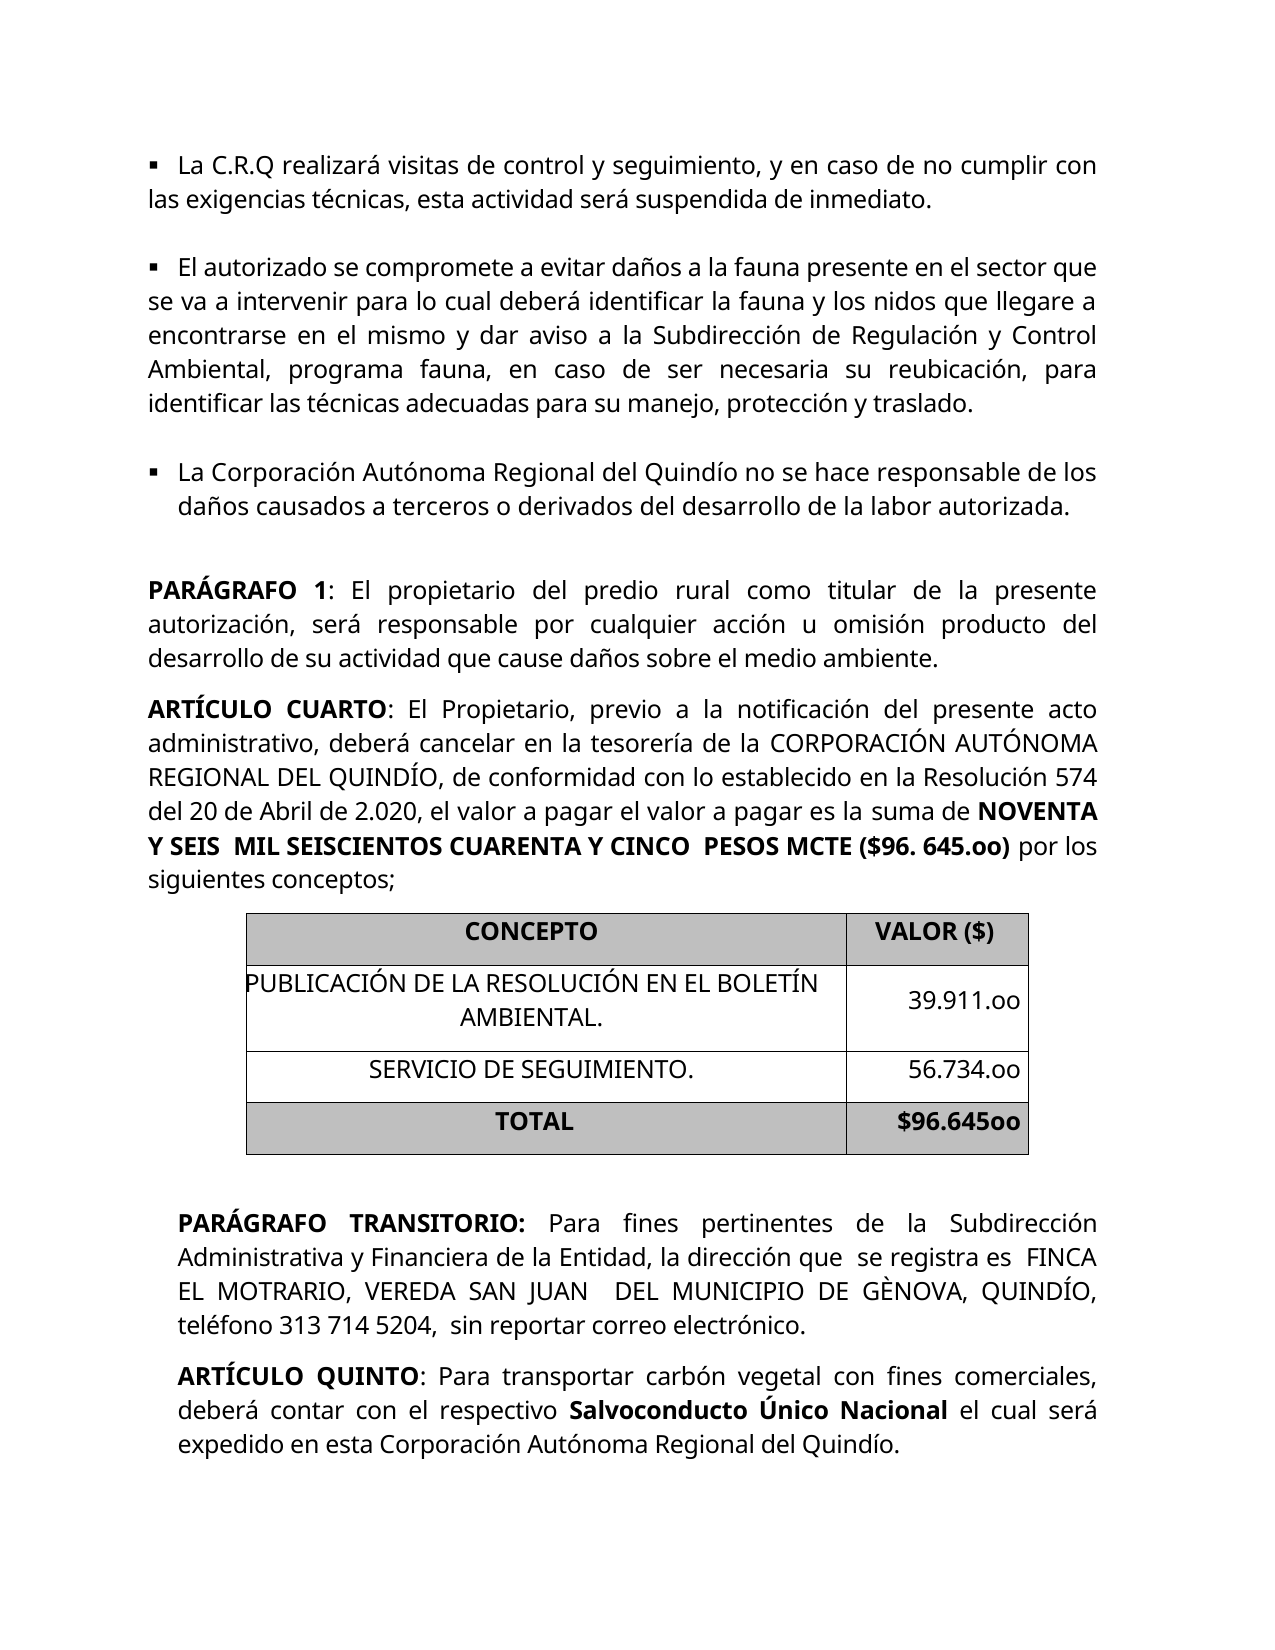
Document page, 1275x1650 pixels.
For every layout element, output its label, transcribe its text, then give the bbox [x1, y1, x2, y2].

list La Corporación Autónoma Regional del Quindío no se hace responsable de los daños causados a terceros o derivados del desarrollo de la labor autorizada. [148, 454, 1098, 522]
text PARÁGRAFO 1: El propietario del predio rural como titular de la presente autorización, será responsable por cualquier acción u omisión producto del desarrollo de su actividad que cause daños sobre el medio ambiente. [148, 573, 1098, 675]
table_cell TOTAL [247, 1103, 846, 1154]
text ARTÍCULO CUARTO: El Propietario, previo a la notificación del presente acto administrativo, deberá cancelar en la tesorería de la CORPORACIÓN AUTÓNOMA REGIONAL DEL QUINDÍO, de conformidad con lo establecido en la Resolución 574 del 20 de Abril de 2.020, el valor a pagar el valor a pagar es la suma de NOVENTA Y SEIS MIL SEISCIENTOS CUARENTA Y CINCO PESOS MCTE ($96. 645.oo) por los siguientes conceptos; [148, 692, 1098, 896]
table_cell $96.645oo [847, 1103, 1028, 1154]
table_cell SERVICIO DE SEGUIMIENTO. [247, 1052, 846, 1102]
list El autorizado se compromete a evitar daños a la fauna presente en el sector que se va a intervenir para lo cual deberá identificar la fauna y los nidos que llegare a encontrarse en el mismo y dar aviso a la Subdirección de Regulación y Control Ambiental, programa fauna, en caso de ser necesaria su reubicación, para identificar las técnicas adecuadas para su manejo, protección y traslado. [148, 250, 1098, 420]
table_cell PUBLICACIÓN DE LA RESOLUCIÓN EN EL BOLETÍN AMBIENTAL. [247, 966, 846, 1051]
table_cell 56.734.oo [847, 1052, 1028, 1102]
text ARTÍCULO QUINTO: Para transportar carbón vegetal con fines comerciales, deberá contar con el respectivo Salvoconducto Único Nacional el cual será expedido en esta Corporación Autónoma Regional del Quindío. [177, 1359, 1098, 1461]
list La C.R.Q realizará visitas de control y seguimiento, y en caso de no cumplir con las exigencias técnicas, esta actividad será suspendida de inmediato. [148, 148, 1098, 216]
table_header CONCEPTO [247, 914, 846, 965]
table_cell 39.911.oo [847, 966, 1028, 1051]
table_header VALOR ($) [847, 914, 1028, 965]
text PARÁGRAFO TRANSITORIO: Para fines pertinentes de la Subdirección Administrativa y Financiera de la Entidad, la dirección que se registra es FINCA EL MOTRARIO, VEREDA SAN JUAN DEL MUNICIPIO DE GÈNOVA, QUINDÍO, teléfono 313 714 5204, sin reportar correo electrónico. [177, 1206, 1098, 1342]
